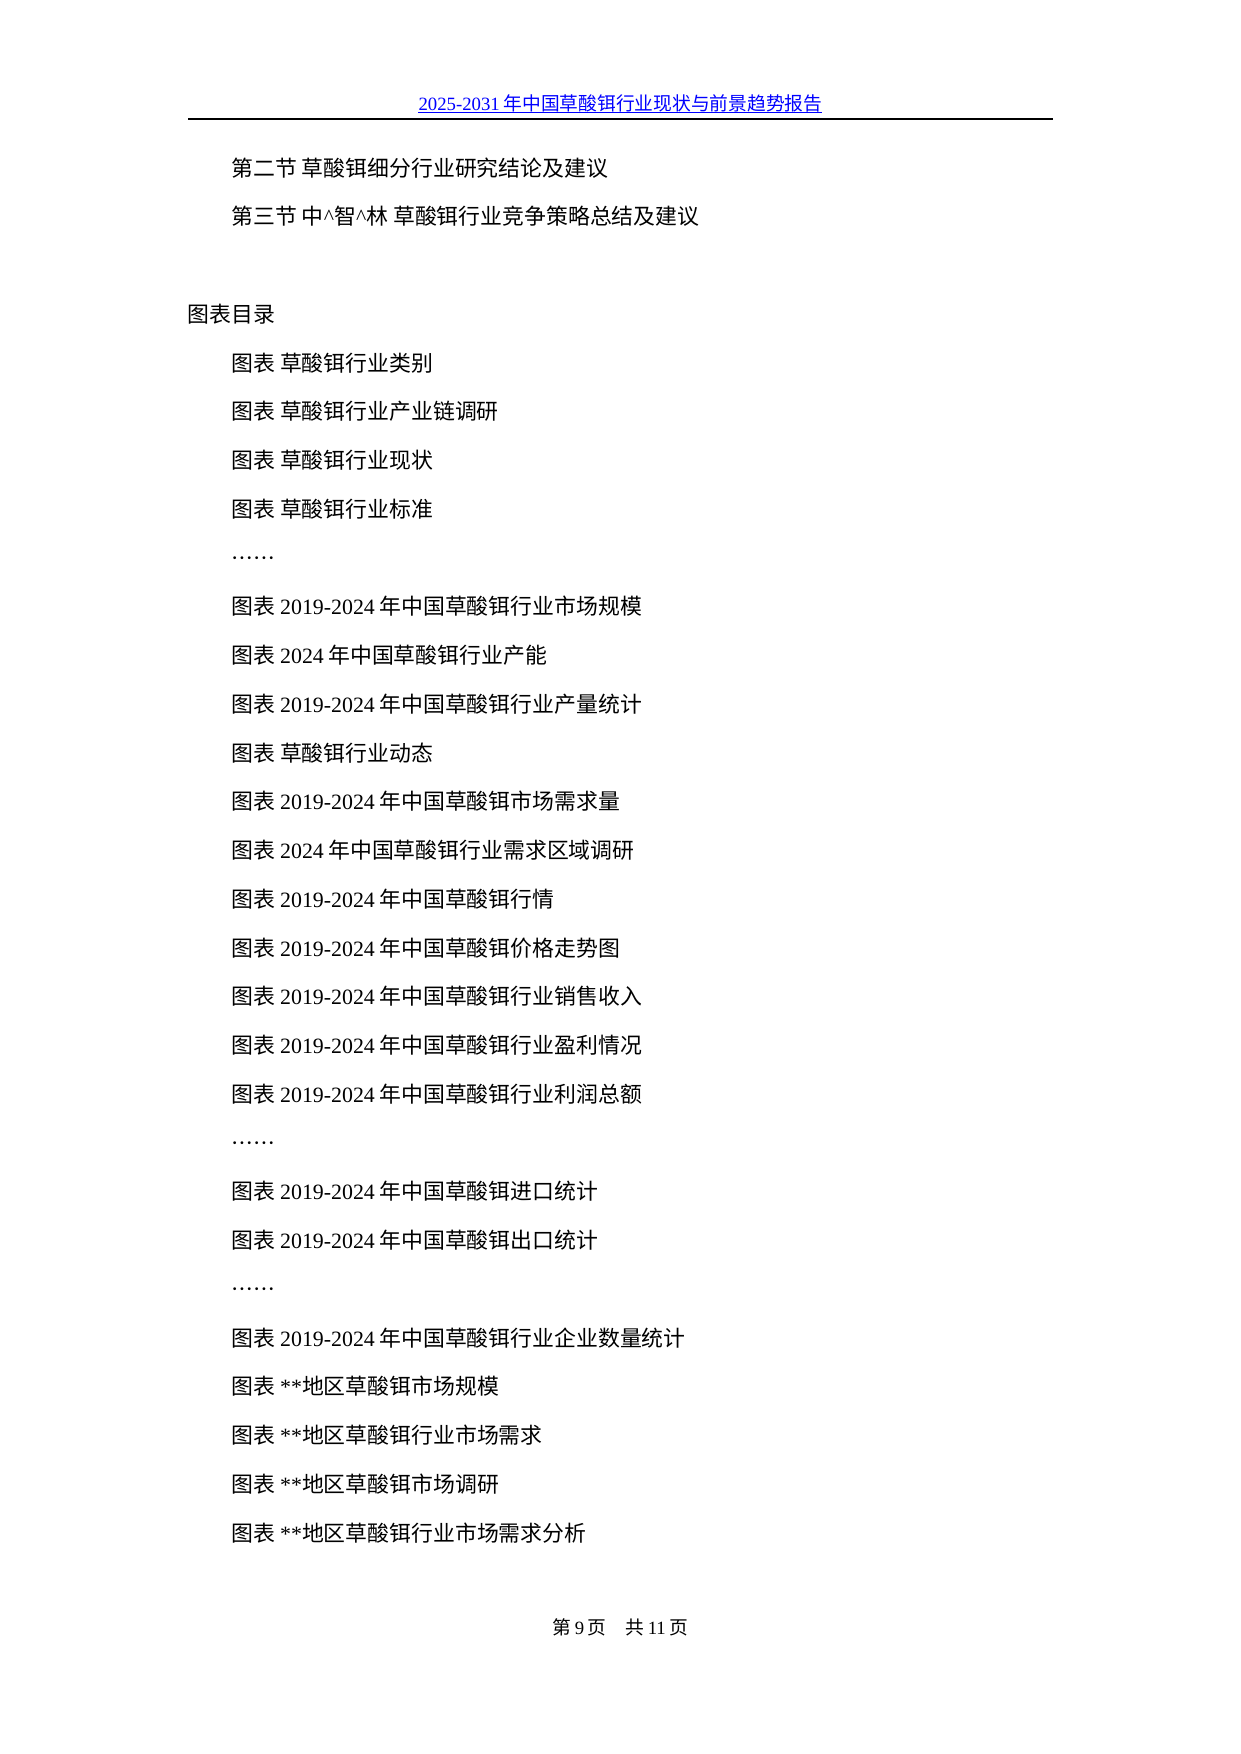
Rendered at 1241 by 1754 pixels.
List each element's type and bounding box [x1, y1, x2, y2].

text [187, 150, 1053, 1548]
